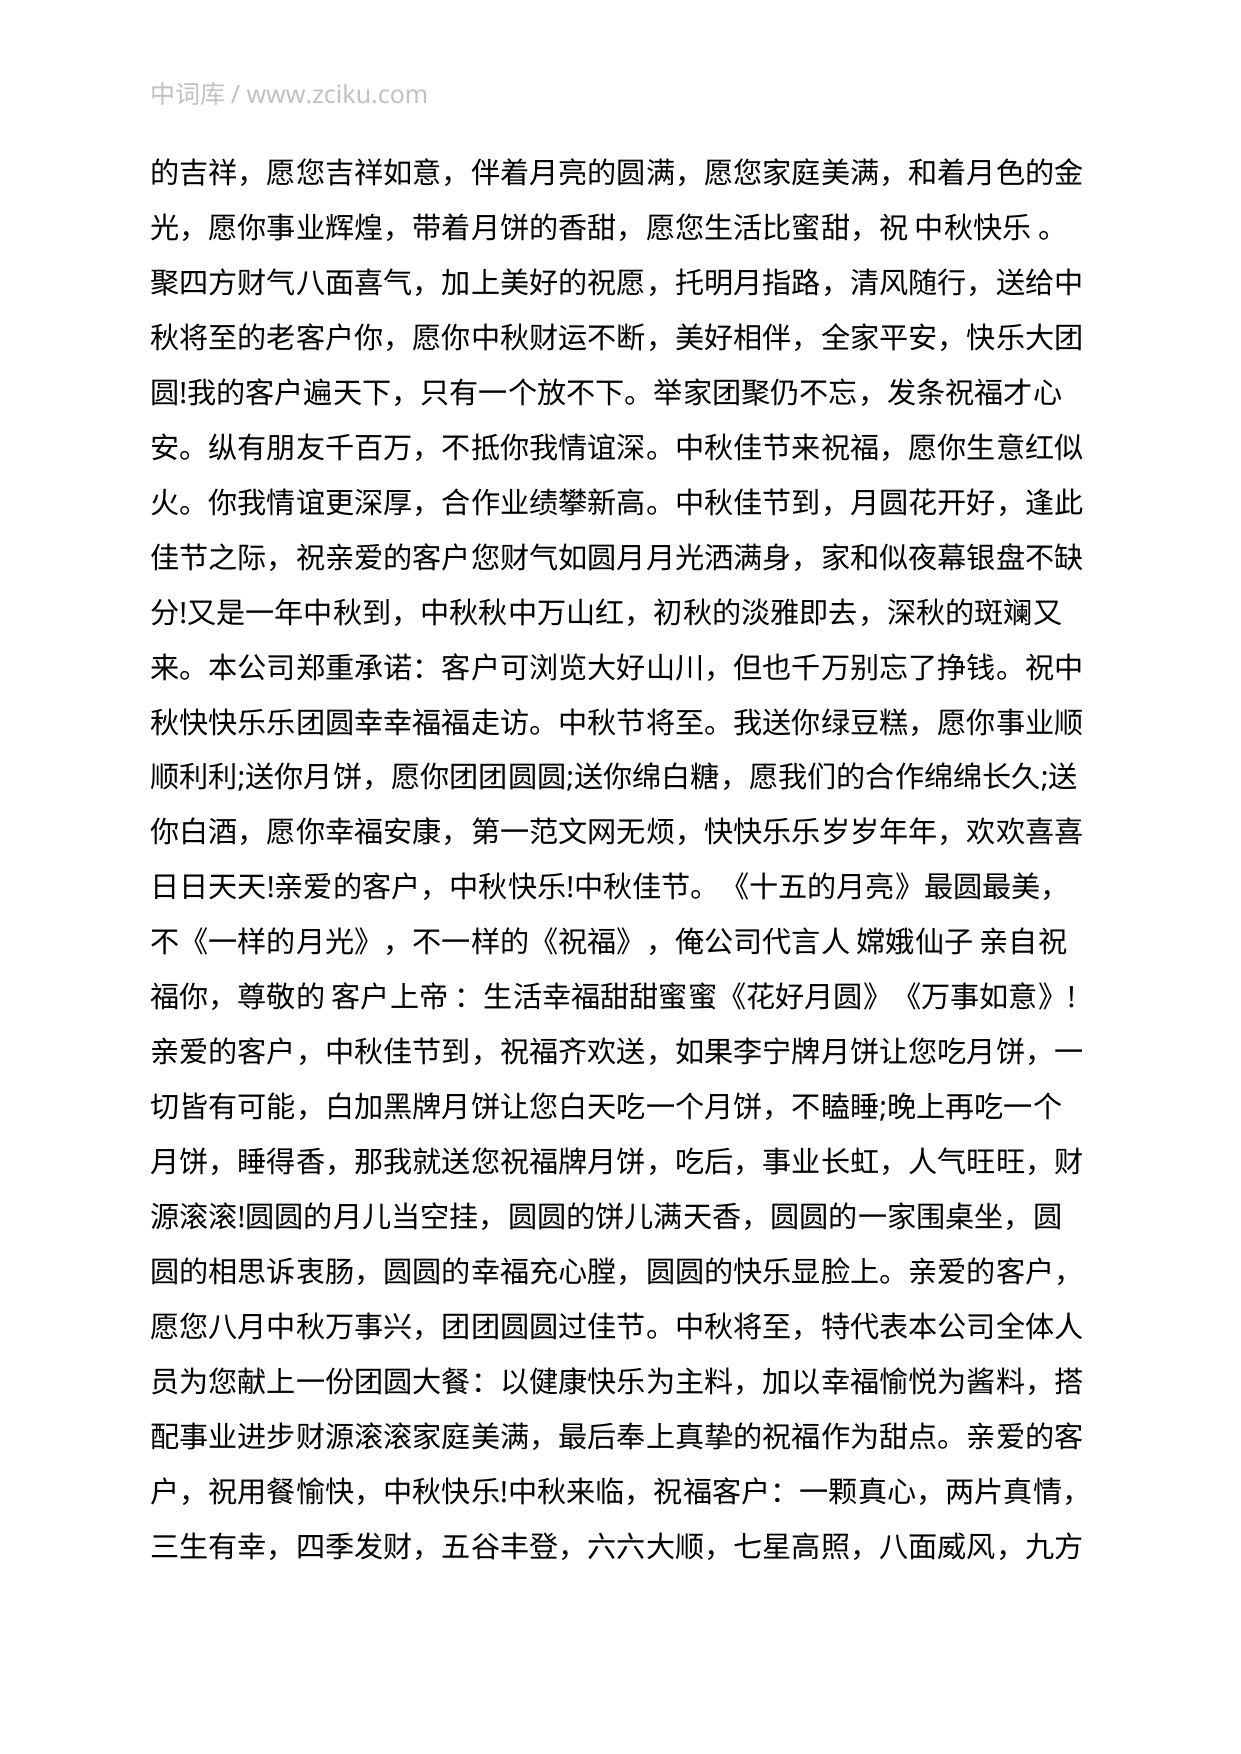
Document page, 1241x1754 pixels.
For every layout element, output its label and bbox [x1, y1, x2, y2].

text [150, 150, 1090, 1566]
